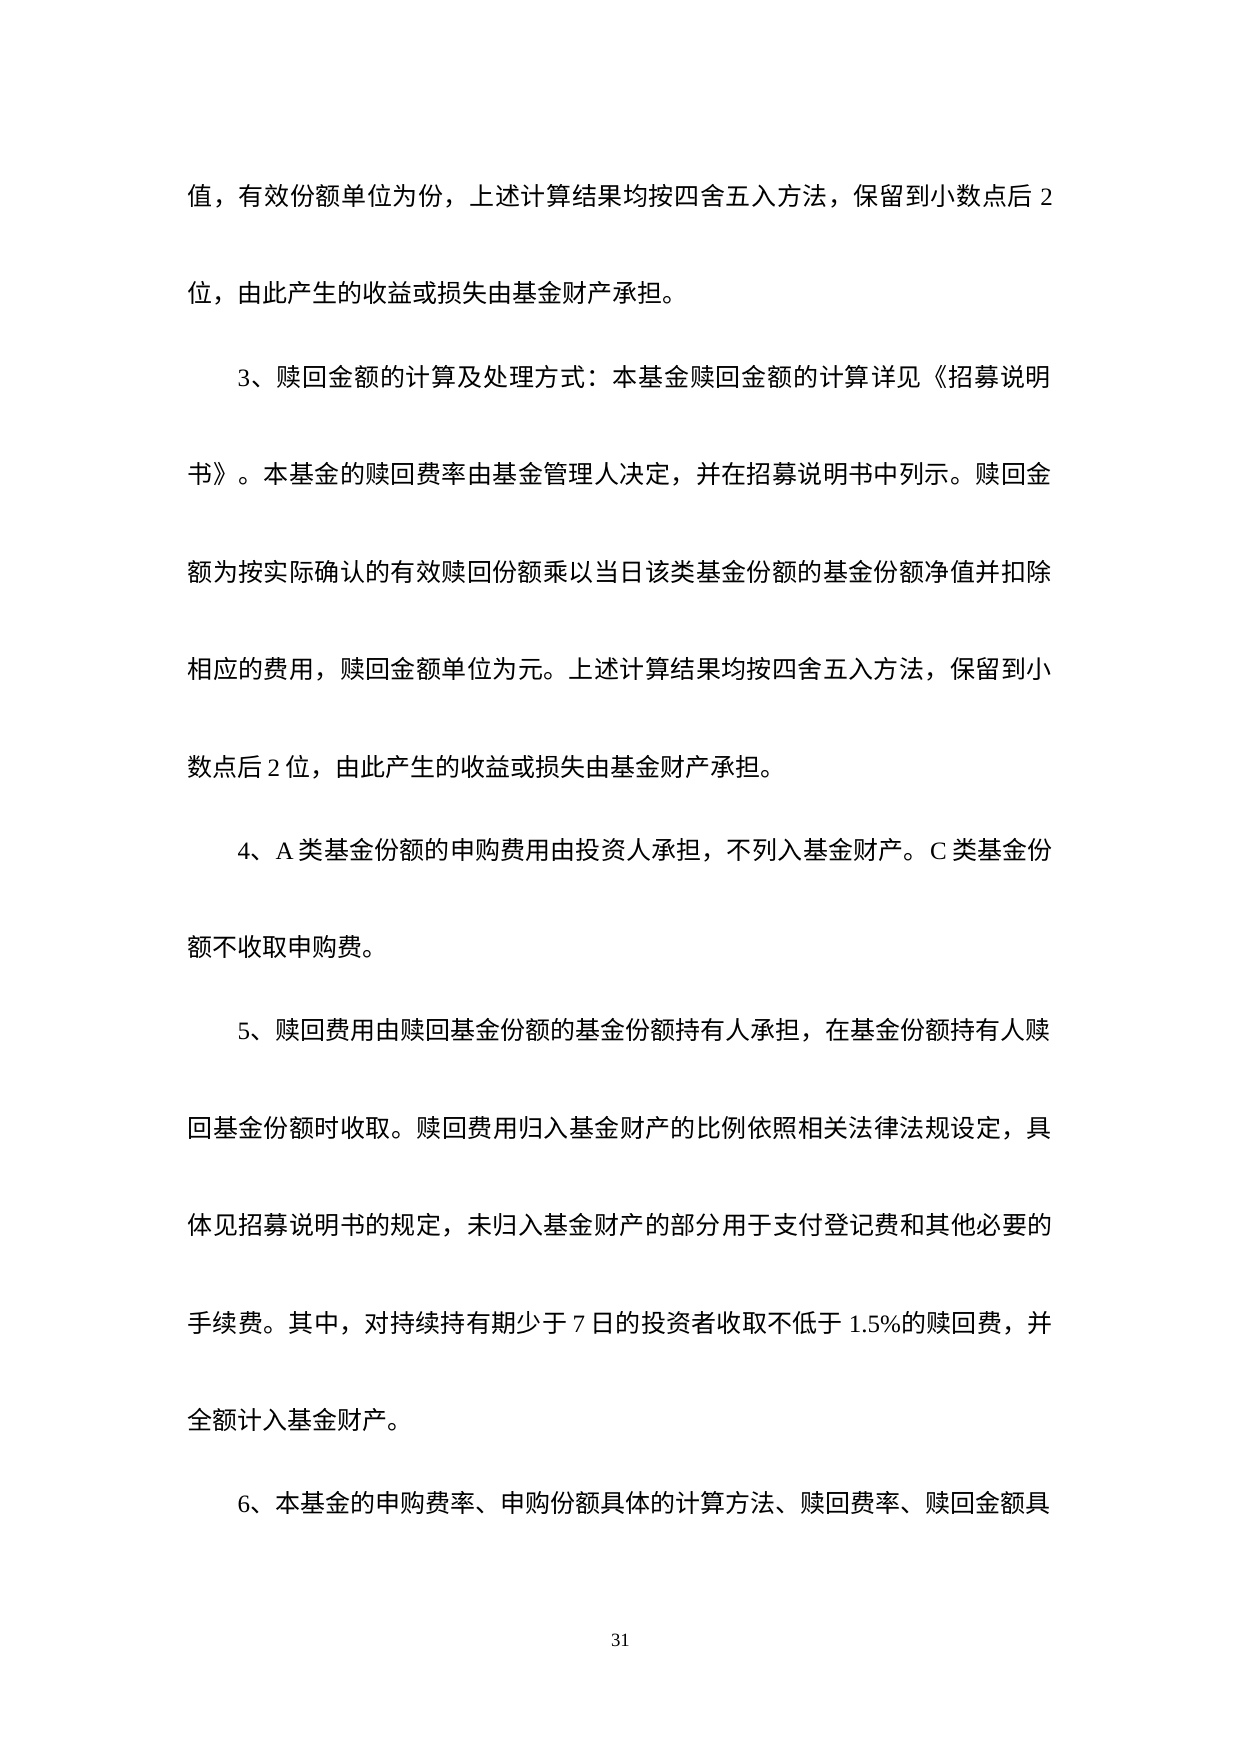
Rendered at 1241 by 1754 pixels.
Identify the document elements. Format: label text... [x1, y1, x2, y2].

text 4、A类基金份额的申购费用由投资人承担，不列入基金财产。C类基金份额不收取申购费。 [187, 816, 1053, 978]
text 3、赎回金额的计算及处理方式：本基金赎回金额的计算详见《招募说明书》。本基金的赎回费率由基金管理人决定，并在招募说明书中列示。赎回金额为按实际确认的有效赎回份额乘以当日该类基金份额的基金份额净值并扣除相应的费用，赎回金额单位为元。上述计算结果均按四舍五入方法，保留到小数点后2位，由此产生的收益或损失由基金财产承担。 [187, 343, 1053, 798]
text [187, 1469, 1053, 1534]
text 5、赎回费用由赎回基金份额的基金份额持有人承担，在基金份额持有人赎回基金份额时收取。赎回费用归入基金财产的比例依照相关法律法规设定，具体见招募说明书的规定，未归入基金财产的部分用于支付登记费和其他必要的手续费。其中，对持续持有期少于7日的投资者收取不低于1.5%的赎回费，并全额计入基金财产。 [187, 996, 1053, 1451]
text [187, 162, 1053, 324]
